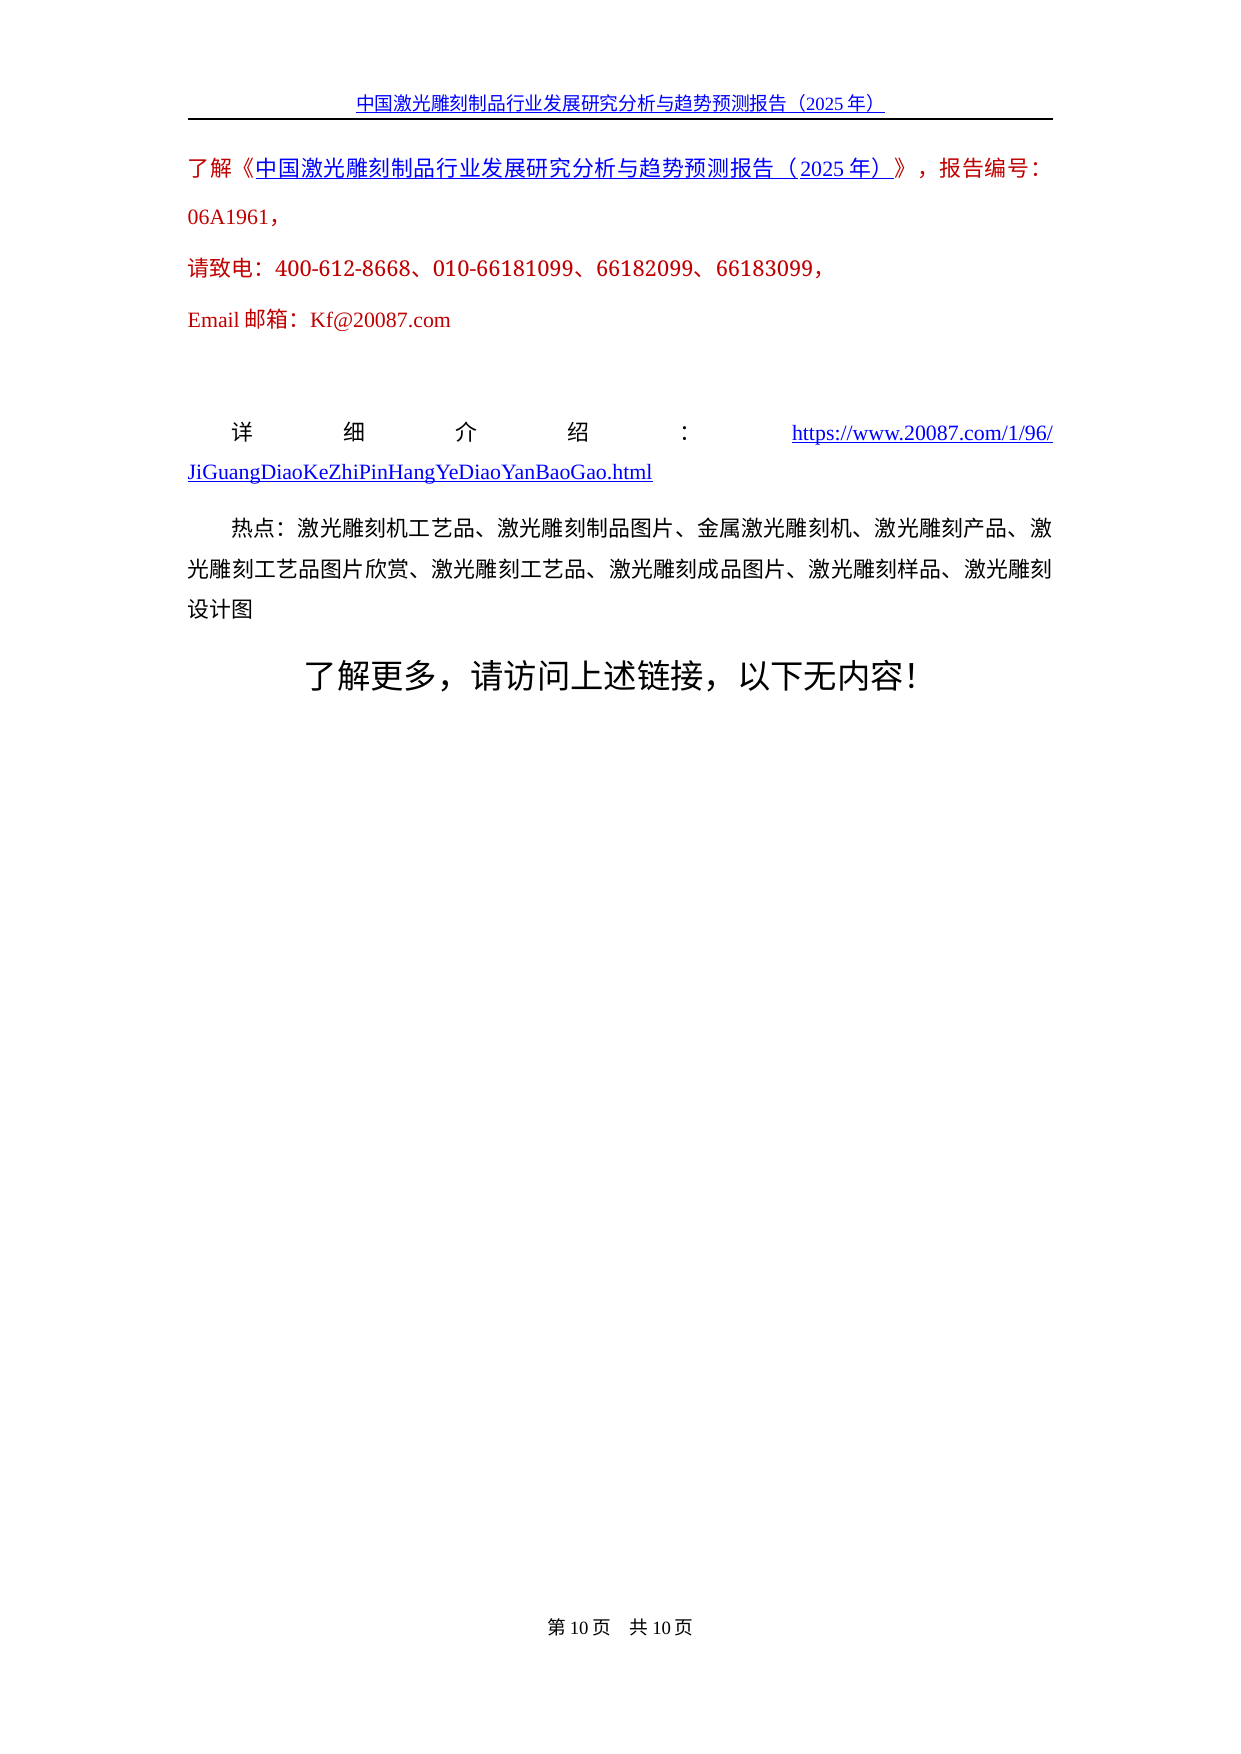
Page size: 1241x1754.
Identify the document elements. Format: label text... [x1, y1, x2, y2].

text 详细介绍：https://www.20087.com/1/96/JiGuangDiaoKeZhiPinHangYeDiaoYanBaoGao.html [187, 415, 1053, 488]
title 了解更多，请访问上述链接，以下无内容！ [187, 642, 1053, 707]
text 请致电：400-612-8668、010-66181099、66182099、66183099， [187, 251, 1053, 283]
text 热点：激光雕刻机工艺品、激光雕刻制品图片、金属激光雕刻机、激光雕刻产品、激光雕刻工艺品图片欣赏、激光雕刻工艺品、激光雕刻成品图片、激光雕刻样品、激光雕刻设计图 [187, 511, 1053, 624]
text Email邮箱：Kf@20087.com [187, 302, 1053, 334]
text 了解《中国激光雕刻制品行业发展研究分析与趋势预测报告（2025年）》，报告编号：06A1961， [187, 150, 1053, 231]
